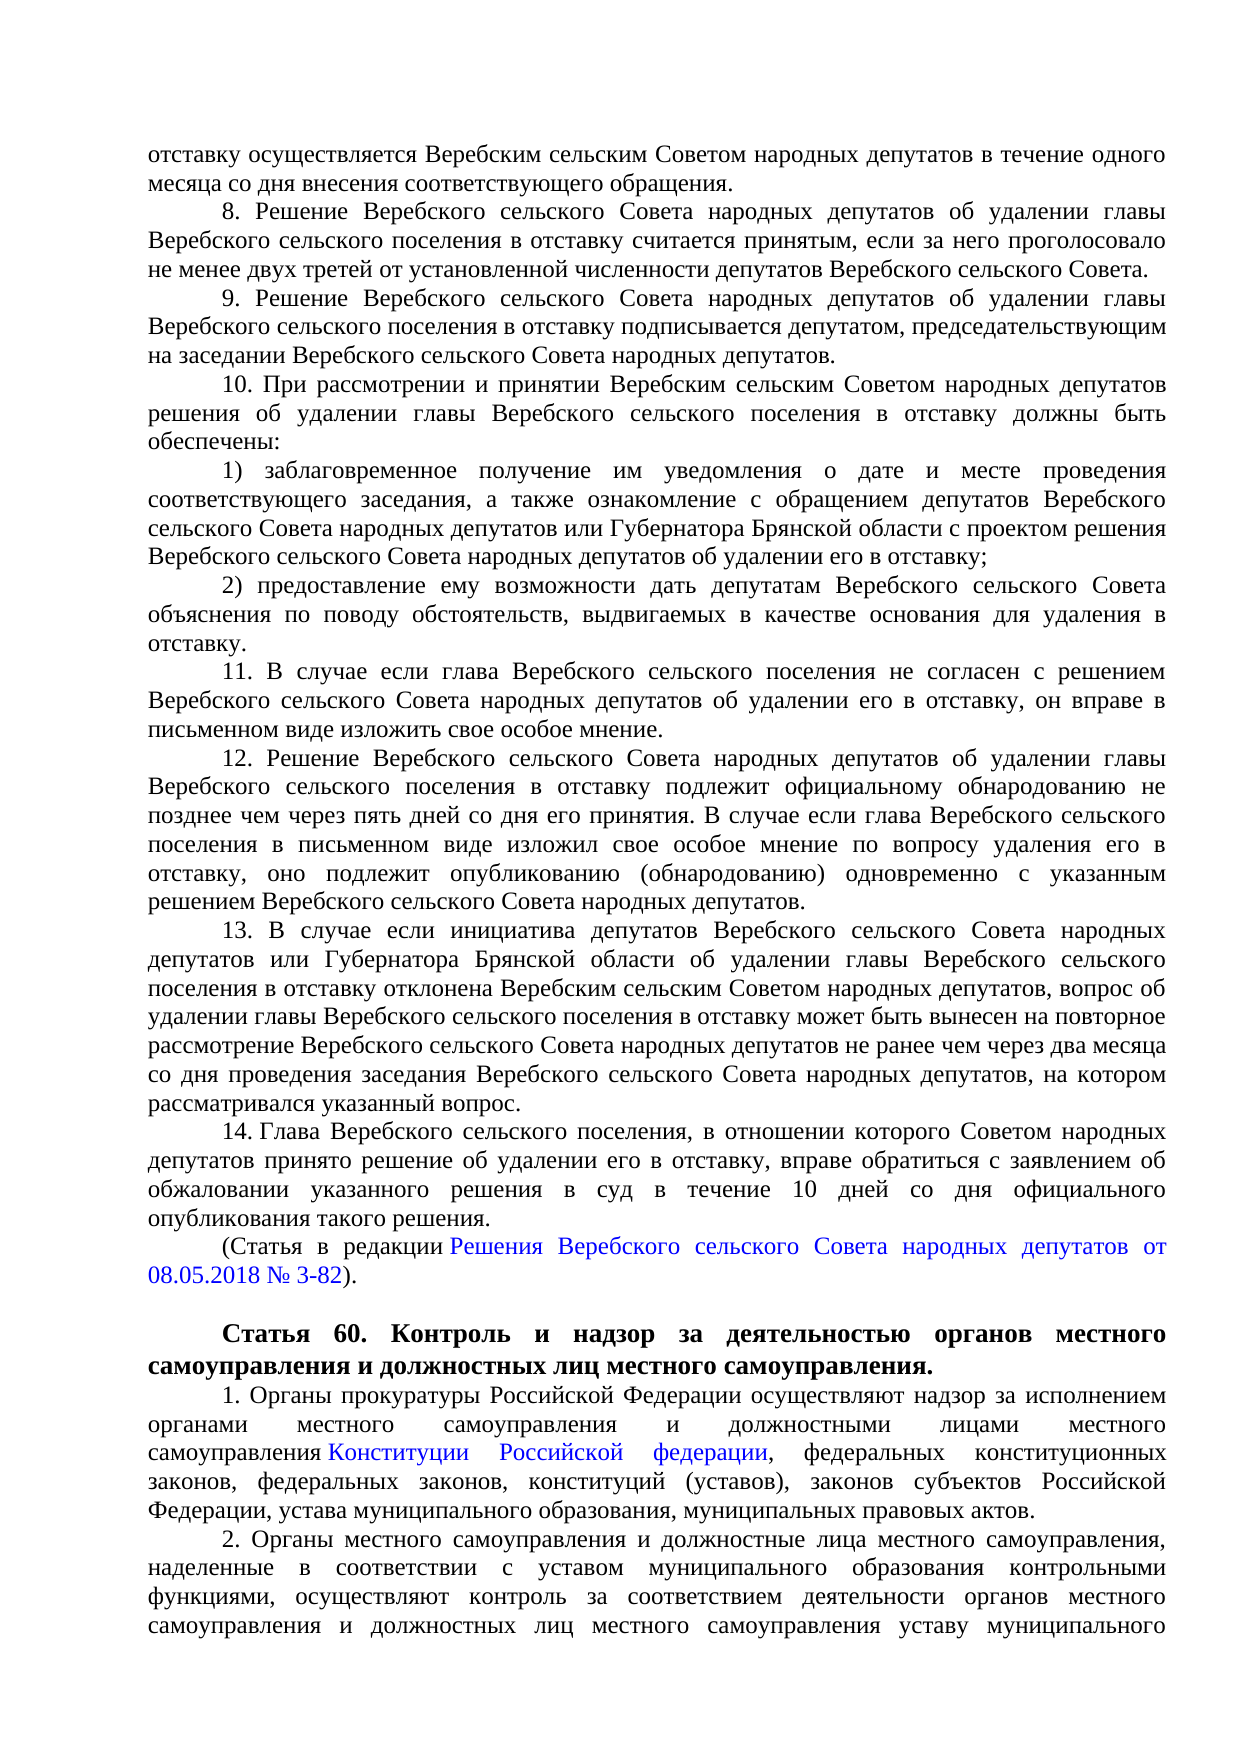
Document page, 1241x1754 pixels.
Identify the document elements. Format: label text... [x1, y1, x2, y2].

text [148, 1524, 1167, 1639]
text 10. При рассмотрении и принятии Веребским сельским Советом народных депутатов решения об удалении главы Веребского сельского поселения в отставку должны быть обеспечены: [148, 369, 1167, 455]
text 8. Решение Веребского сельского Совета народных депутатов об удалении главы Веребского сельского поселения в отставку считается принятым, если за него проголосовало не менее двух третей от установленной численности депутатов Веребского сельского Совета. [148, 196, 1167, 283]
text 1) заблаговременное получение им уведомления о дате и месте проведения соответствующего заседания, а также ознакомление с обращением депутатов Веребского сельского Совета народных депутатов или Губернатора Брянской области с проектом решения Веребского сельского Совета народных депутатов об удалении его в отставку; [148, 455, 1167, 570]
text 12. Решение Веребского сельского Совета народных депутатов об удалении главы Веребского сельского поселения в отставку подлежит официальному обнародованию не позднее чем через пять дней со дня его принятия. В случае если глава Веребского сельского поселения в письменном виде изложил свое особое мнение по вопросу удаления его в отставку, оно подлежит опубликованию (обнародованию) одновременно с указанным решением Веребского сельского Совета народных депутатов. [148, 743, 1167, 915]
text 13. В случае если инициатива депутатов Веребского сельского Совета народных депутатов или Губернатора Брянской области об удалении главы Веребского сельского поселения в отставку отклонена Веребским сельским Советом народных депутатов, вопрос об удалении главы Веребского сельского поселения в отставку может быть вынесен на повторное рассмотрение Веребского сельского Совета народных депутатов не ранее чем через два месяца со дня проведения заседания Веребского сельского Совета народных депутатов, на котором рассматривался указанный вопрос. [148, 915, 1167, 1116]
text 9. Решение Веребского сельского Совета народных депутатов об удалении главы Веребского сельского поселения в отставку подписывается депутатом, председательствующим на заседании Веребского сельского Совета народных депутатов. [148, 283, 1167, 369]
text Статья 60. Контроль и надзор за деятельностью органов местного самоуправления и должностных лиц местного самоуправления. [148, 1318, 1167, 1380]
text (Статья в редакции Решения Веребского сельского Совета народных депутатов от 08.05.2018 № 3-82). [148, 1231, 1167, 1289]
text 1. Органы прокуратуры Российской Федерации осуществляют надзор за исполнением органами местного самоуправления и должностными лицами местного самоуправления Конституции Российской федерации, федеральных конституционных законов, федеральных законов, конституций (уставов), законов субъектов Российской Федерации, устава муниципального образования, муниципальных правовых актов. [148, 1380, 1167, 1524]
text 14. Глава Веребского сельского поселения, в отношении которого Советом народных депутатов принято решение об удалении его в отставку, вправе обратиться с заявлением об обжаловании указанного решения в суд в течение 10 дней со дня официального опубликования такого решения. [148, 1116, 1167, 1231]
text 11. В случае если глава Веребского сельского поселения не согласен с решением Веребского сельского Совета народных депутатов об удалении его в отставку, он вправе в письменном виде изложить свое особое мнение. [148, 656, 1167, 743]
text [148, 139, 1167, 196]
text 2) предоставление ему возможности дать депутатам Веребского сельского Совета объяснения по поводу обстоятельств, выдвигаемых в качестве основания для удаления в отставку. [148, 570, 1167, 656]
